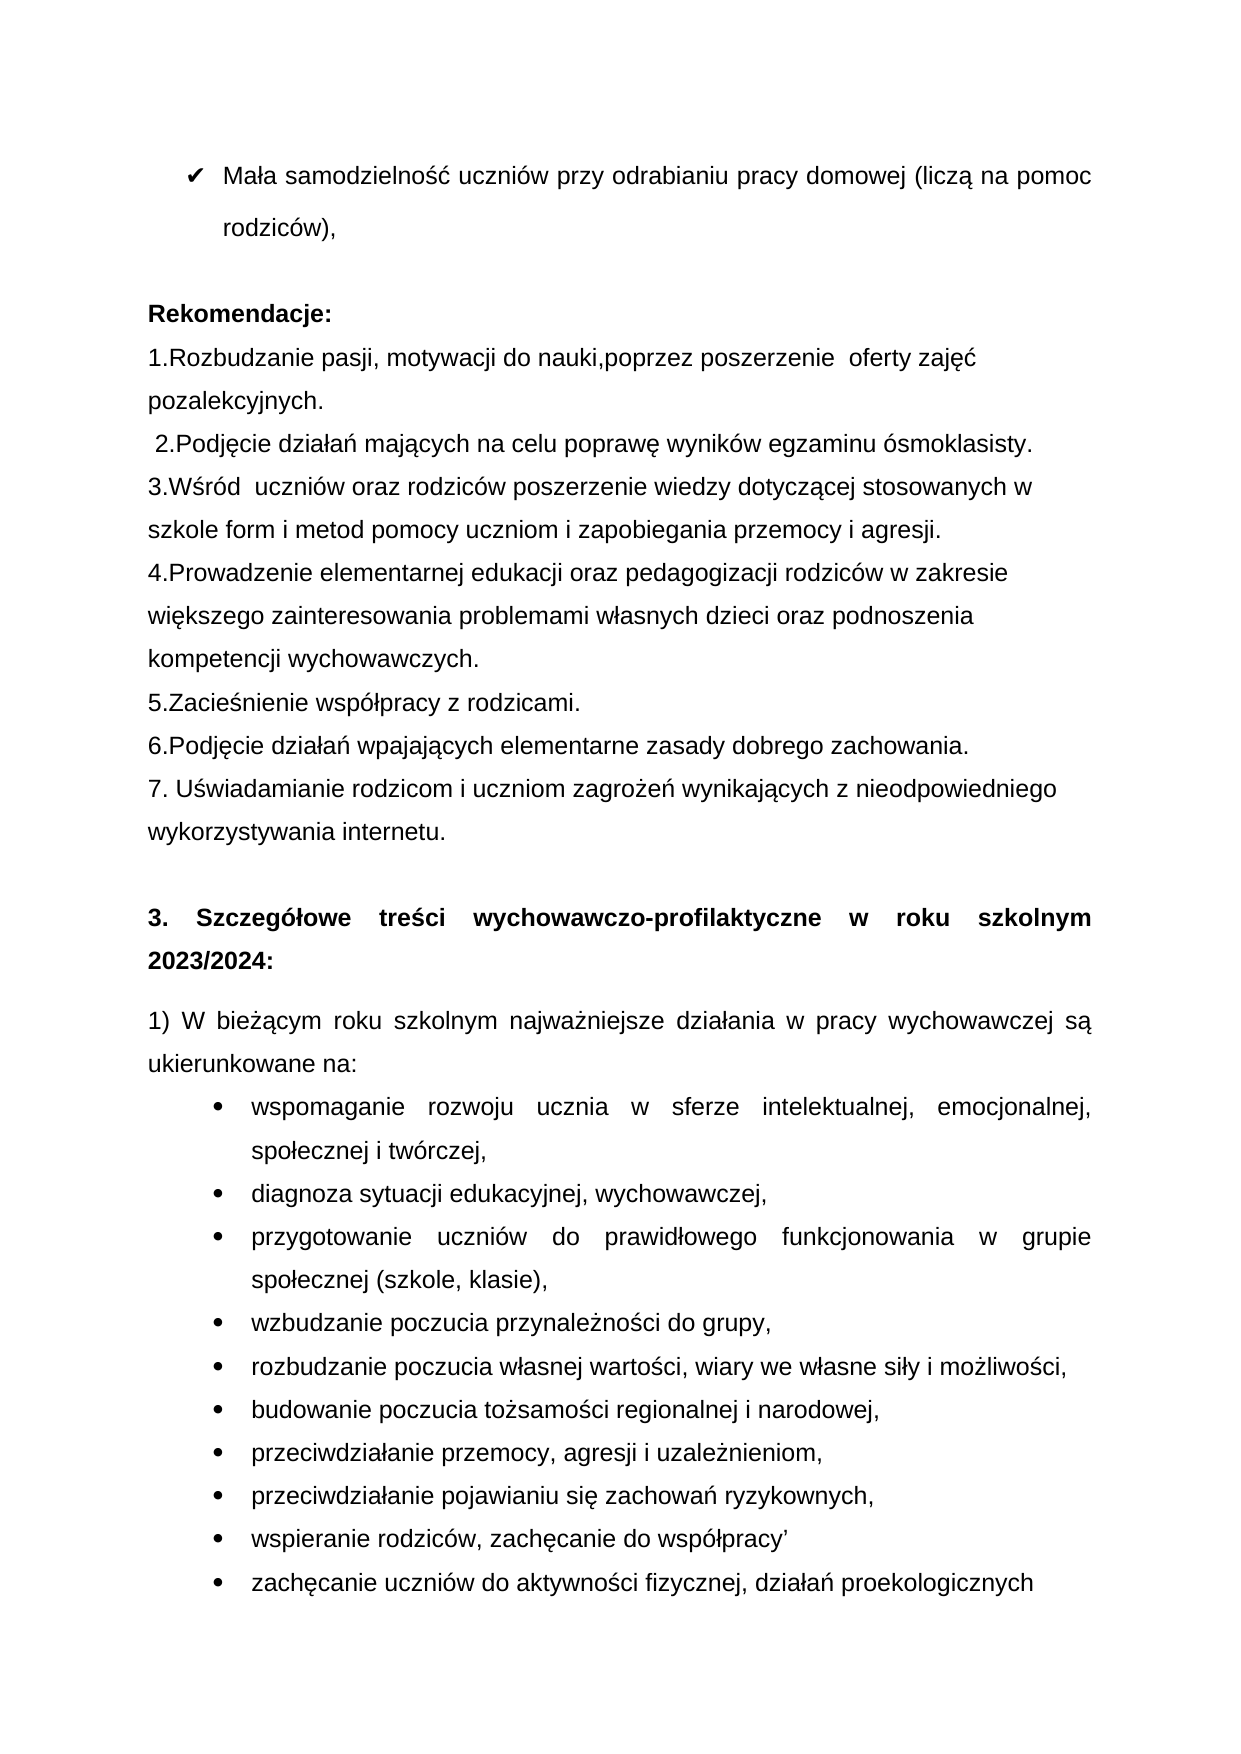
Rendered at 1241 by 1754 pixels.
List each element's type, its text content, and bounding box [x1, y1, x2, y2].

text 1.Rozbudzanie pasji, motywacji do nauki,poprzez poszerzenie oferty zajęć pozalekcyjnych. [148, 343, 1093, 414]
text 4.Prowadzenie elementarnej edukacji oraz pedagogizacji rodziców w zakresie większego zainteresowania problemami własnych dzieci oraz podnoszenia kompetencji wychowawczych. [148, 558, 1093, 673]
text 3. Szczegółowe treści wychowawczo-profilaktyczne w roku szkolnym 2023/2024: [148, 903, 1093, 975]
text Rekomendacje: [148, 299, 1093, 328]
text 2.Podjęcie działań mających na celu poprawę wyników egzaminu ósmoklasisty. 3.Wśród uczniów oraz rodziców poszerzenie wiedzy dotyczącej stosowanych w szkole form i metod pomocy uczniom i zapobiegania przemocy i agresji. [148, 429, 1093, 544]
list wspomaganie rozwoju ucznia w sferze intelektualnej, emocjonalnej, społecznej i twórczej, [213, 1092, 1093, 1164]
list 1) W bieżącym roku szkolnym najważniejsze działania w pracy wychowawczej są ukierunkowane na: [148, 1006, 1093, 1078]
text 6.Podjęcie działań wpajających elementarne zasady dobrego zachowania. [148, 731, 1093, 759]
list zachęcanie uczniów do aktywności fizycznej, działań proekologicznych [213, 1568, 1093, 1597]
list budowanie poczucia tożsamości regionalnej i narodowej, [213, 1395, 1093, 1424]
list przeciwdziałanie przemocy, agresji i uzależnieniom, [213, 1438, 1093, 1467]
list diagnoza sytuacji edukacyjnej, wychowawczej, [213, 1179, 1093, 1208]
text 7. Uświadamianie rodzicom i uczniom zagrożeń wynikających z nieodpowiedniego wykorzystywania internetu. [148, 774, 1093, 846]
text 5.Zacieśnienie współpracy z rodzicami. [148, 688, 1093, 716]
list rozbudzanie poczucia własnej wartości, wiary we własne siły i możliwości, [213, 1352, 1093, 1380]
list przygotowanie uczniów do prawidłowego funkcjonowania w grupie społecznej (szkole, klasie), [213, 1222, 1093, 1294]
list Mała samodzielność uczniów przy odrabianiu pracy domowej (liczą na pomoc rodziców), [185, 148, 1093, 242]
list wspieranie rodziców, zachęcanie do współpracy’ [213, 1524, 1093, 1553]
list wzbudzanie poczucia przynależności do grupy, [213, 1308, 1093, 1337]
list przeciwdziałanie pojawianiu się zachowań ryzykownych, [213, 1481, 1093, 1510]
